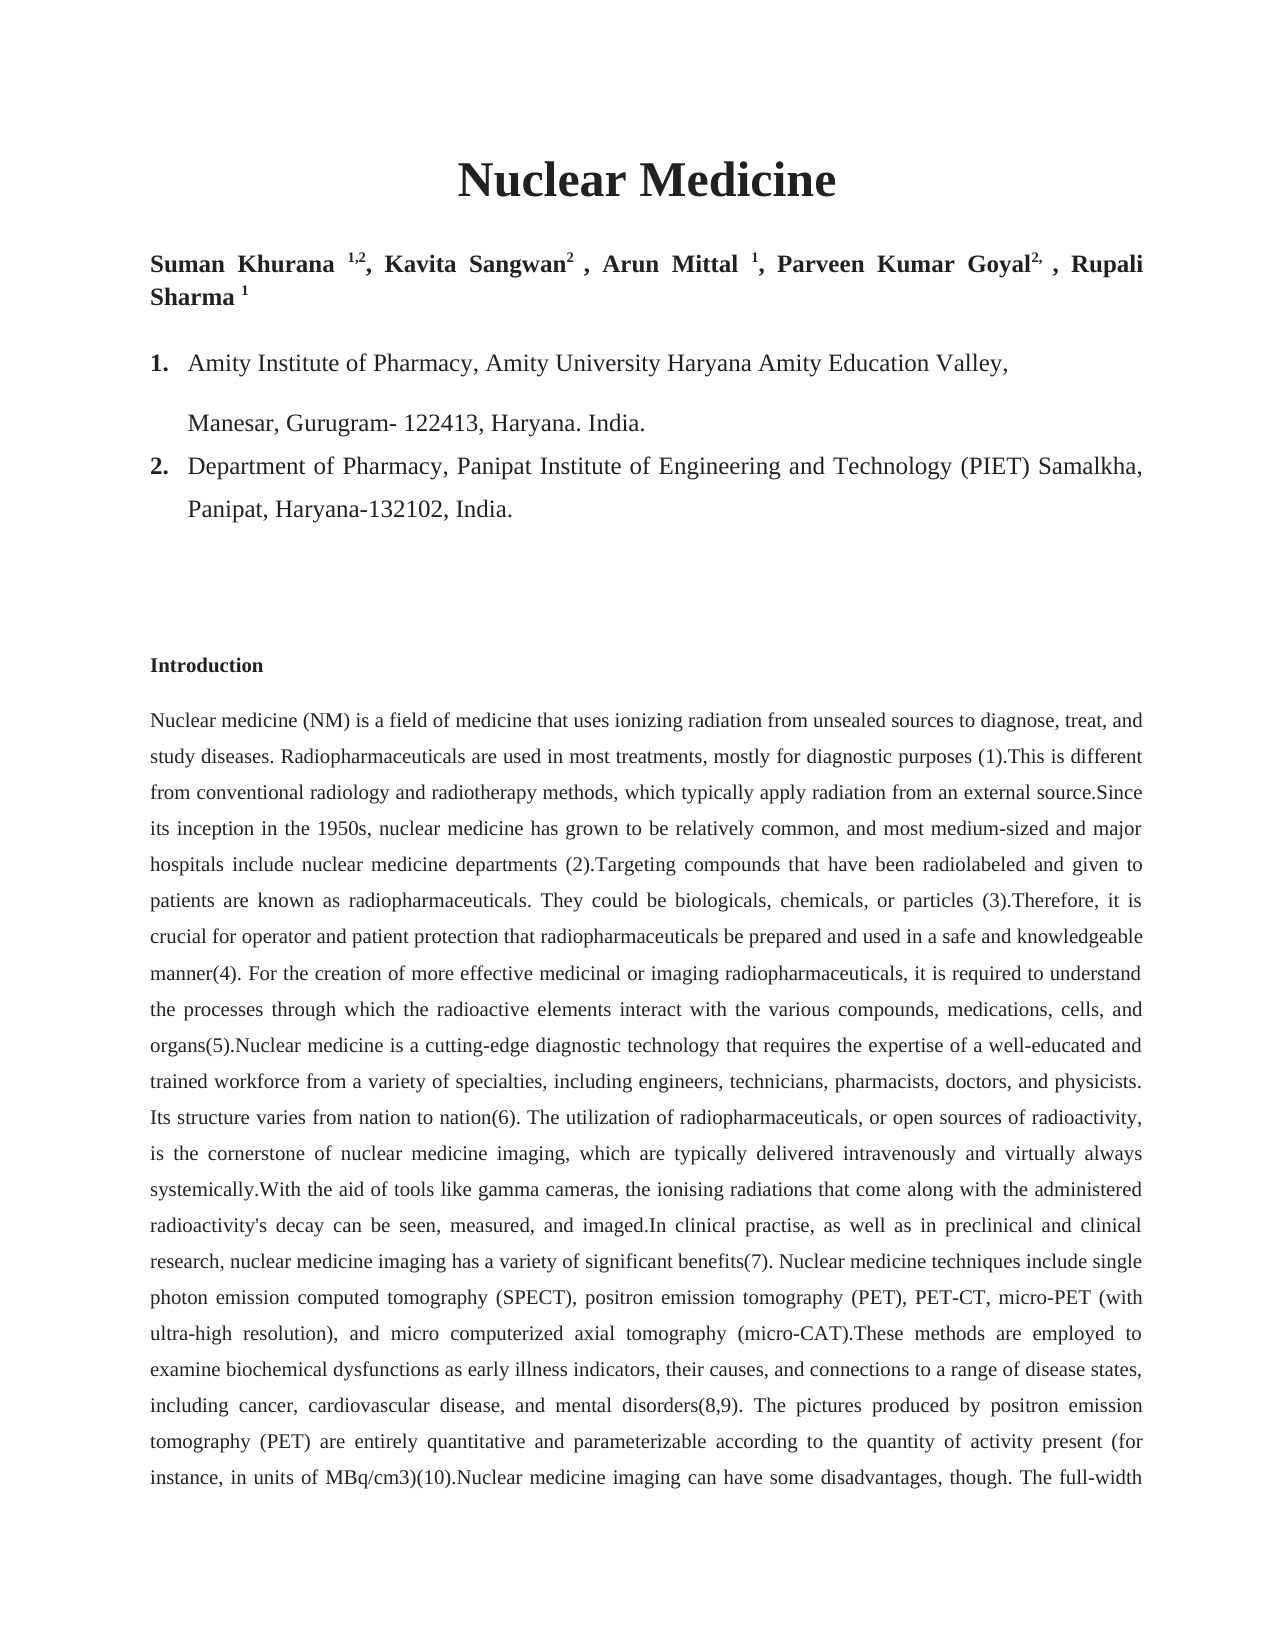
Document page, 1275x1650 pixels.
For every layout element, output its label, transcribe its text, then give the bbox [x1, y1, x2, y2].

text Suman Khurana 1,2, Kavita Sangwan2 , Arun Mittal 1, Parveen Kumar Goyal2, , Rupali Sharma 1 [150, 249, 1144, 311]
text Nuclear Medicine [150, 150, 1144, 207]
text Introduction [150, 653, 1144, 677]
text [150, 708, 1144, 1489]
text Manesar, Gurugram- 122413, Haryana. India. [150, 408, 1144, 437]
list Department of Pharmacy, Panipat Institute of Engineering and Technology (PIET) Samalkha, Panipat, Haryana-132102, India. [150, 451, 1144, 523]
list Amity Institute of Pharmacy, Amity University Haryana Amity Education Valley, [150, 348, 1144, 377]
